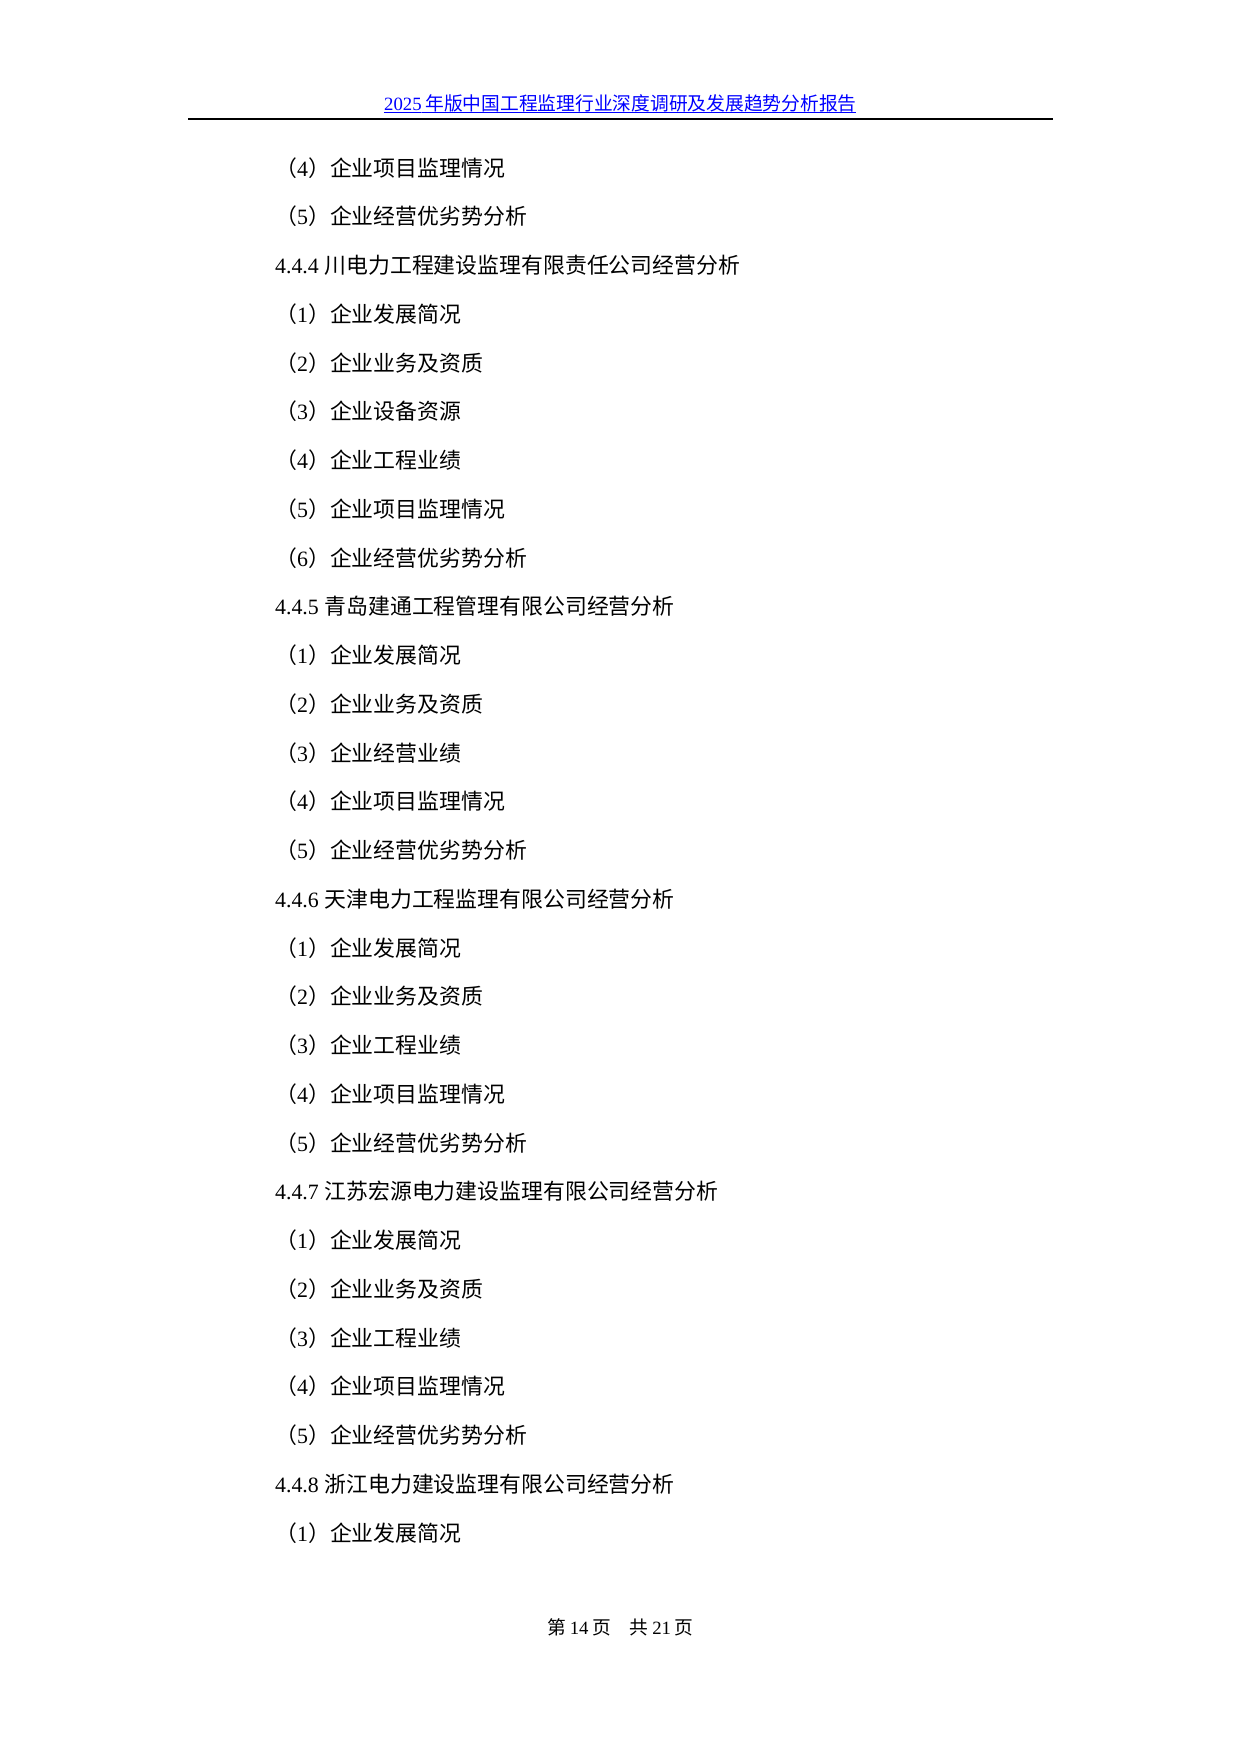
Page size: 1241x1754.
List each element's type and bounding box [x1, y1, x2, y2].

text [187, 150, 1053, 1548]
